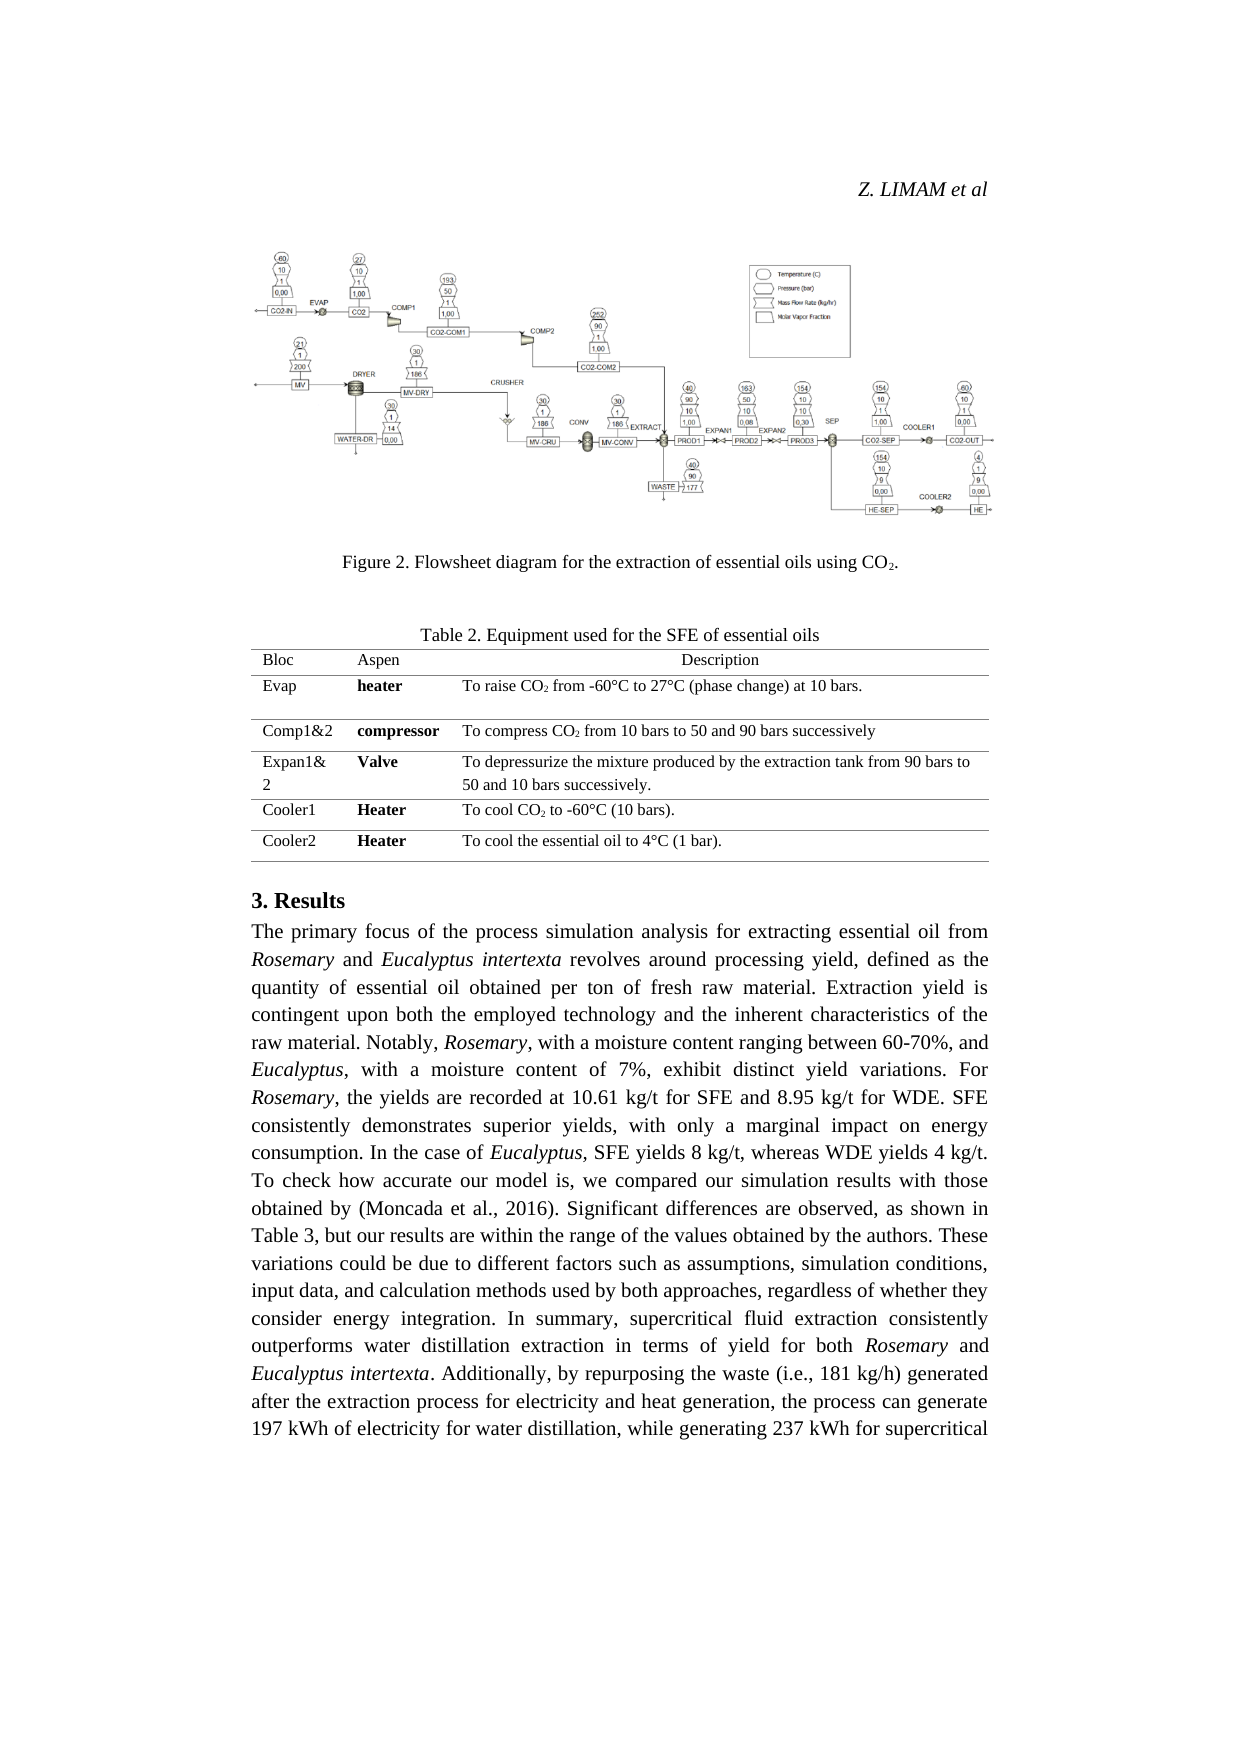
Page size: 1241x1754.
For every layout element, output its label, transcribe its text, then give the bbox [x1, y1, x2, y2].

text Results [251, 887, 989, 913]
table_cell Cooler2 [251, 831, 346, 861]
table_cell heater [346, 676, 451, 719]
picture [251, 247, 995, 527]
table_cell Heater [346, 831, 451, 861]
table_cell To compress CO2 from 10 bars to 50 and 90 bars successively [451, 720, 989, 751]
table_cell Valve [346, 752, 451, 799]
table_cell Comp1&2 [251, 720, 346, 751]
table_cell To cool the essential oil to 4°C (1 bar). [451, 831, 989, 861]
table_cell Expan1&2 [251, 752, 346, 799]
table_header Aspen [346, 650, 451, 675]
table_cell To raise CO2 from -60°C to 27°C (phase change) at 10 bars. [451, 676, 989, 719]
table_cell To cool CO2 to -60°C (10 bars). [451, 800, 989, 830]
table_header Bloc [251, 650, 346, 675]
table_cell Heater [346, 800, 451, 830]
text Table 2. Equipment used for the SFE of essential oils [251, 624, 989, 646]
text Figure 2. Flowsheet diagram for the extraction of essential oils using CO2. [251, 551, 989, 573]
table_header Description [451, 650, 989, 675]
table_cell Evap [251, 676, 346, 719]
table_cell Cooler1 [251, 800, 346, 830]
table_cell To depressurize the mixture produced by the extraction tank from 90 bars to 50 and 10 bars successively. [451, 752, 989, 799]
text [251, 919, 989, 1440]
table_cell compressor [346, 720, 451, 751]
